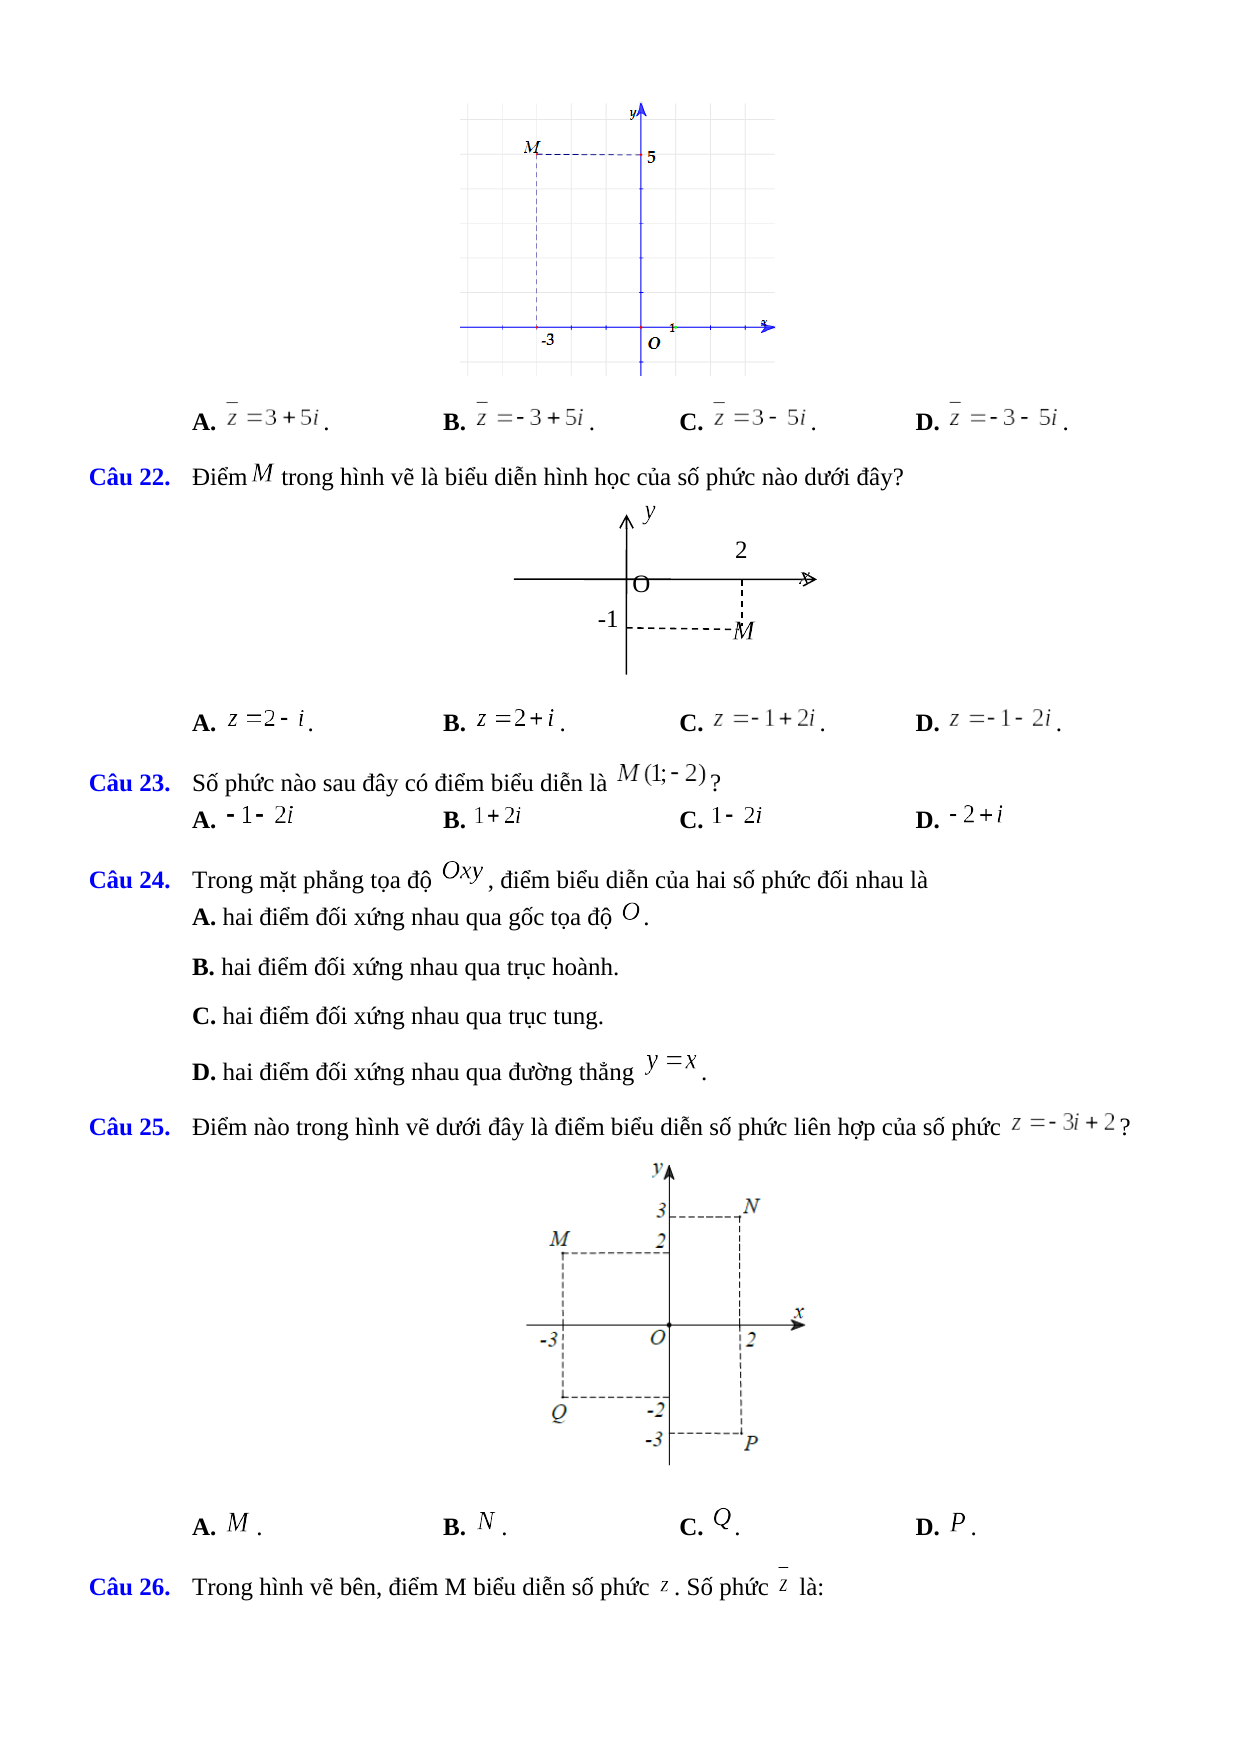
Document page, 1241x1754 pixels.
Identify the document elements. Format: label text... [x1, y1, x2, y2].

text Câu 24. Trong mặt phẳng tọa độ , điểm biểu diễn của hai số phức đối nhau là [88, 855, 1152, 894]
text A. . B. . C. . D. . [192, 397, 1152, 436]
text C. hai điểm đối xứng nhau qua trục tung. [192, 1001, 1152, 1030]
text Câu 26. Trong hình vẽ bên, điểm M biểu diễn số phức . Số phức là: [88, 1561, 1152, 1600]
picture [513, 1143, 831, 1481]
text A. . B. . C. . D. . [192, 1502, 1152, 1541]
text B. hai điểm đối xứng nhau qua trục hoành. [192, 952, 1152, 980]
text D. hai điểm đối xứng nhau qua đường thẳng . [192, 1051, 1152, 1085]
picture [460, 88, 783, 376]
text Câu 22. Điểmtrong hình vẽ là biểu diễn hình học của số phức nào dưới đây? [88, 457, 1152, 491]
text A. B. C. D. [192, 799, 1152, 834]
text A. hai điểm đối xứng nhau qua gốc tọa độ . [192, 896, 1152, 931]
text Câu 25. Điểm nào trong hình vẽ dưới đây là điểm biểu diễn số phức liên hợp của số phức ? [88, 1106, 1152, 1141]
text A. . B. . C. . D. . [192, 703, 1152, 737]
text Câu 23. Số phức nào sau đây có điểm biểu diễn là ? [88, 758, 1152, 797]
